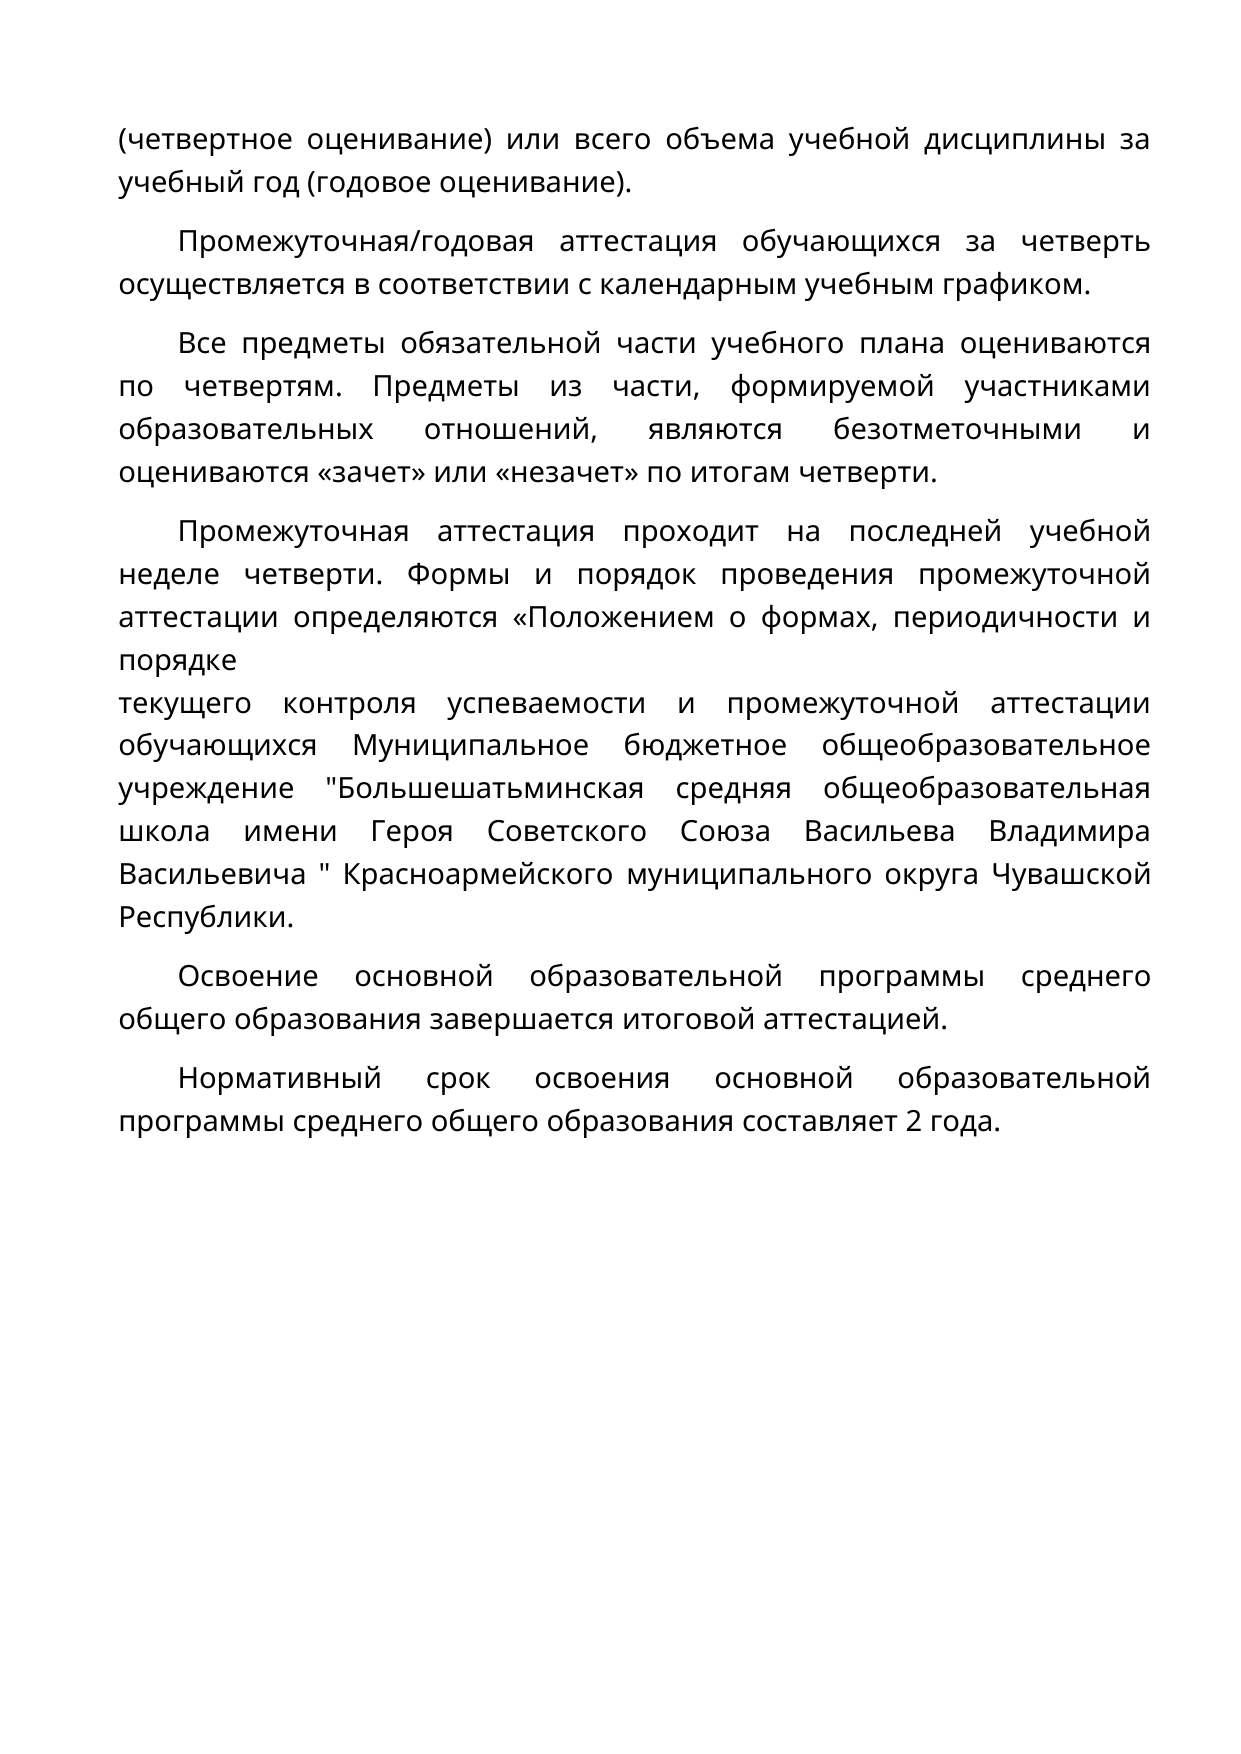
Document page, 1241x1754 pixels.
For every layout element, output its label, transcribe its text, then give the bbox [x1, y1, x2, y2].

text Нормативный срок освоения основной образовательной программы среднего общего образования составляет 2 года. [118, 1058, 1152, 1140]
text Все предметы обязательной части учебного плана оцениваются по четвертям. Предметы из части, формируемой участниками образовательных отношений, являются безотметочными и оцениваются «зачет» или «незачет» по итогам четверти. [118, 323, 1152, 491]
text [118, 118, 1152, 201]
text Освоение основной образовательной программы среднего общего образования завершается итоговой аттестацией. [118, 955, 1152, 1038]
text Промежуточная/годовая аттестация обучающихся за четверть осуществляется в соответствии с календарным учебным графиком. [118, 220, 1152, 303]
text Промежуточная аттестация проходит на последней учебной неделе четверти. Формы и порядок проведения промежуточной аттестации определяются «Положением о формах, периодичности и порядке текущего контроля успеваемости и промежуточной аттестации обучающихся Муниципальное бюджетное общеобразовательное учреждение "Большешатьминская средняя общеобразовательная школа имени Героя Советского Союза Васильева Владимира Васильевича " Красноармейского муниципального округа Чувашской Республики. [118, 511, 1152, 936]
